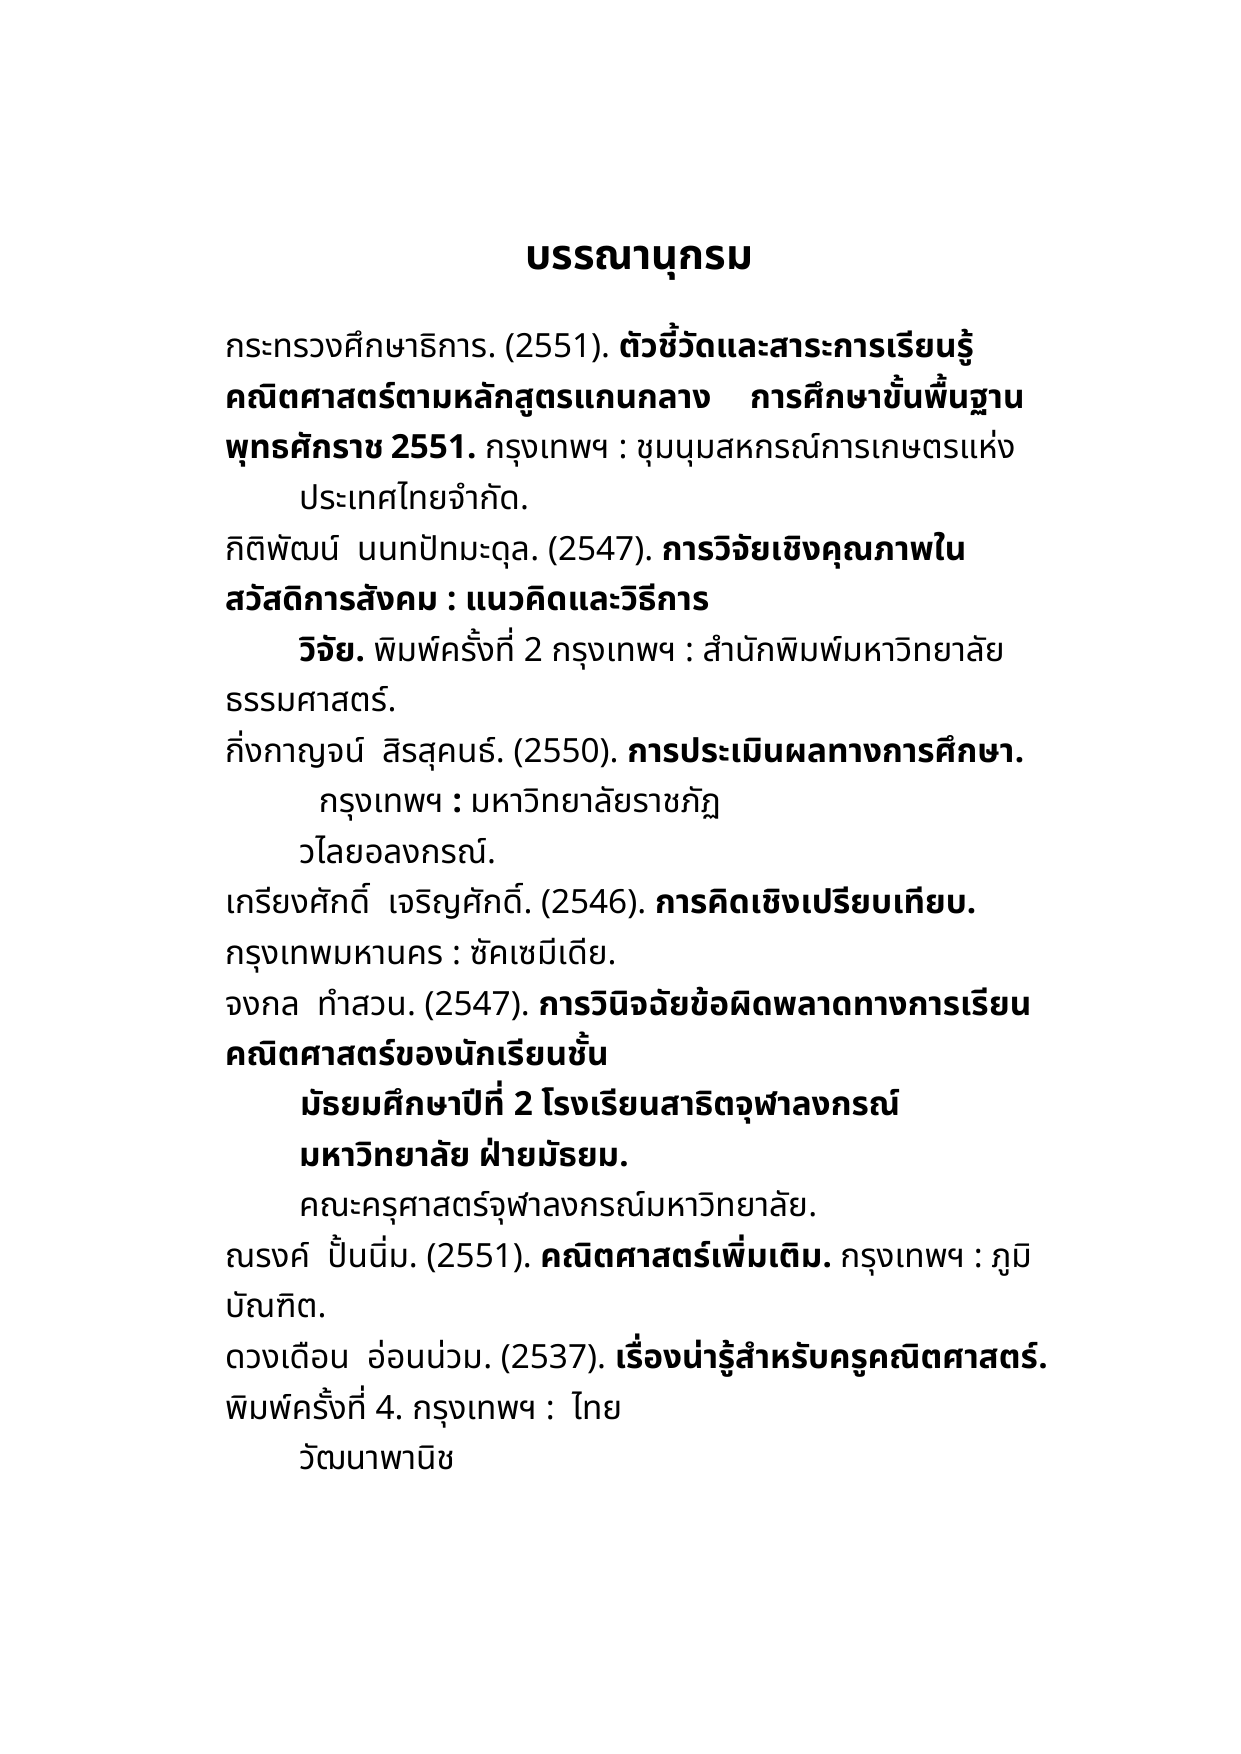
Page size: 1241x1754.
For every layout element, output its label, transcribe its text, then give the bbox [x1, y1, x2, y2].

subtitle วิจัย. พิมพ์ครั้งที่ 2 กรุงเทพฯ : สำนักพิมพ์มหาวิทยาลัยธรรมศาสตร์. [225, 625, 1043, 727]
subtitle มัธยมศึกษาปีที่ 2 โรงเรียนสาธิตจุฬาลงกรณ์มหาวิทยาลัย ฝ่ายมัธยม. [299, 1080, 1043, 1181]
subtitle คณะครุศาสตร์จุฬาลงกรณ์มหาวิทยาลัย. [299, 1181, 1043, 1232]
text กิ่งกาญจน์ สิรสุคนธ์. (2550). การประเมินผลทางการศึกษา. กรุงเทพฯ : มหาวิทยาลัยราชภัฏ [225, 727, 1053, 828]
text บรรณานุกรม [225, 225, 1053, 288]
subtitle กระทรวงศึกษาธิการ. (2551). ตัวชี้วัดและสาระการเรียนรู้คณิตศาสตร์ตามหลักสูตรแกนกลาง การศึกษาขั้นพื้นฐานพุทธศักราช2551. กรุงเทพฯ : ชุมนุมสหกรณ์การเกษตรแห่ง ประเทศไทยจำกัด. [225, 322, 1043, 524]
subtitle กิติพัฒน์ นนทปัทมะดุล. (2547). การวิจัยเชิงคุณภาพในสวัสดิการสังคม : แนวคิดและวิธีการ [225, 524, 1043, 625]
text ณรงค์ ปั้นนิ่ม. (2551). คณิตศาสตร์เพิ่มเติม. กรุงเทพฯ : ภูมิบัณฑิต. [225, 1232, 1053, 1333]
text ดวงเดือน อ่อนน่วม. (2537). เรื่องน่ารู้สำหรับครูคณิตศาสตร์. พิมพ์ครั้งที่ 4. กรุงเทพฯ : ไทย [225, 1333, 1053, 1434]
text วัฒนาพานิช [225, 1434, 1053, 1484]
text เกรียงศักดิ์ เจริญศักดิ์. (2546). การคิดเชิงเปรียบเทียบ. กรุงเทพมหานคร : ซัคเซมีเดีย. [225, 878, 1053, 979]
subtitle จงกล ทำสวน. (2547). การวินิจฉัยข้อผิดพลาดทางการเรียนคณิตศาสตร์ของนักเรียนชั้น [225, 979, 1043, 1080]
subtitle วไลยอลงกรณ์. [225, 828, 1043, 878]
